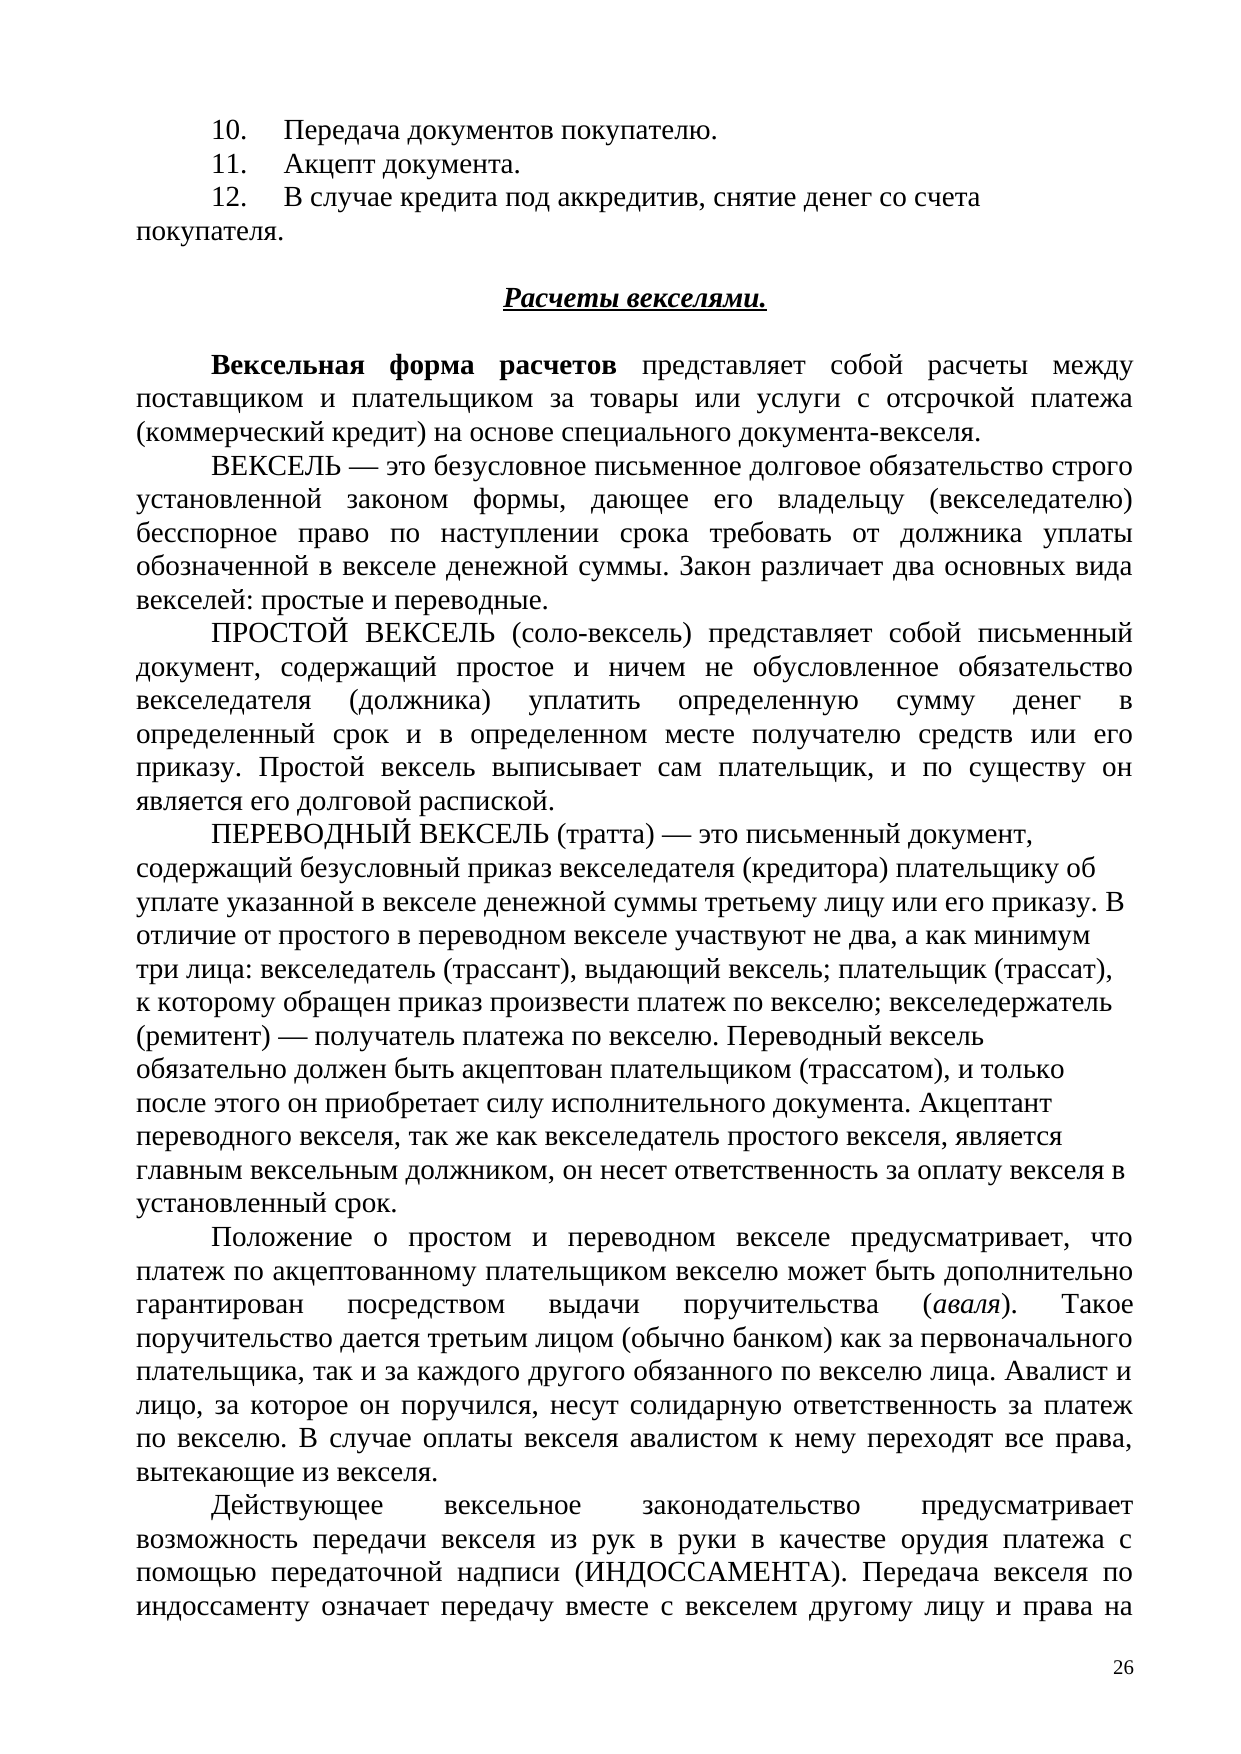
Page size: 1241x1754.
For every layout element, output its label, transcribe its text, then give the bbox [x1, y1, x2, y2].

list Передача документов покупателю. [136, 112, 1134, 146]
text ВЕКСЕЛЬ — это безусловное письменное долговое обязательство строго установленной законом формы, дающее его владельцу (векселедателю) бесспорное право по наступлении срока требовать от должника уплаты обозначенной в векселе денежной суммы. Закон различает два основных вида векселей: простые и переводные. [136, 448, 1134, 615]
text ПЕРЕВОДНЫЙ ВЕКСЕЛЬ (тратта) — это письменный документ, содержащий безусловный приказ векселедателя (кредитора) плательщику об уплате указанной в векселе денежной суммы третьему лицу или его приказу. В отличие от простого в переводном векселе участвуют не два, а как минимум три лица: векселедатель (трассант), выдающий вексель; плательщик (трассат), к которому обращен приказ произвести платеж по векселю; векселедержатель (ремитент) — получатель платежа по векселю. Переводный вексель обязательно должен быть акцептован плательщиком (трассатом), и только после этого он приобретает силу исполнительного документа. Акцептант переводного векселя, так же как векселедатель простого векселя, является главным вексельным должником, он несет ответственность за оплату векселя в установленный срок. [136, 817, 1134, 1219]
text Положение о простом и переводном векселе предусматривает, что платеж по акцептованному плательщиком векселю может быть дополнительно гарантирован посредством выдачи поручительства (аваля). Такое поручительство дается третьим лицом (обычно банком) как за первоначального плательщика, так и за каждого другого обязанного по векселю лица. Авалист и лицо, за которое он поручился, несут солидарную ответственность за платеж по векселю. В случае оплаты векселя авалистом к нему переходят все права, вытекающие из векселя. [136, 1219, 1134, 1487]
text Расчеты векселями. [136, 280, 1134, 313]
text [136, 1487, 1134, 1622]
text ПРОСТОЙ ВЕКСЕЛЬ (соло-вексель) представляет собой письменный документ, содержащий простое и ничем не обусловленное обязательство векселедателя (должника) уплатить определенную сумму денег в определенный срок и в определенном месте получателю средств или его приказу. Простой вексель выписывает сам плательщик, и по существу он является его долговой распиской. [136, 615, 1134, 817]
text Вексельная форма расчетов представляет собой расчеты между поставщиком и плательщиком за товары или услуги с отсрочкой платежа (коммерческий кредит) на основе специального документа-векселя. [136, 347, 1134, 448]
list В случае кредита под аккредитив, снятие денег со счета покупателя. [136, 179, 1134, 246]
list Акцепт документа. [136, 146, 1134, 179]
